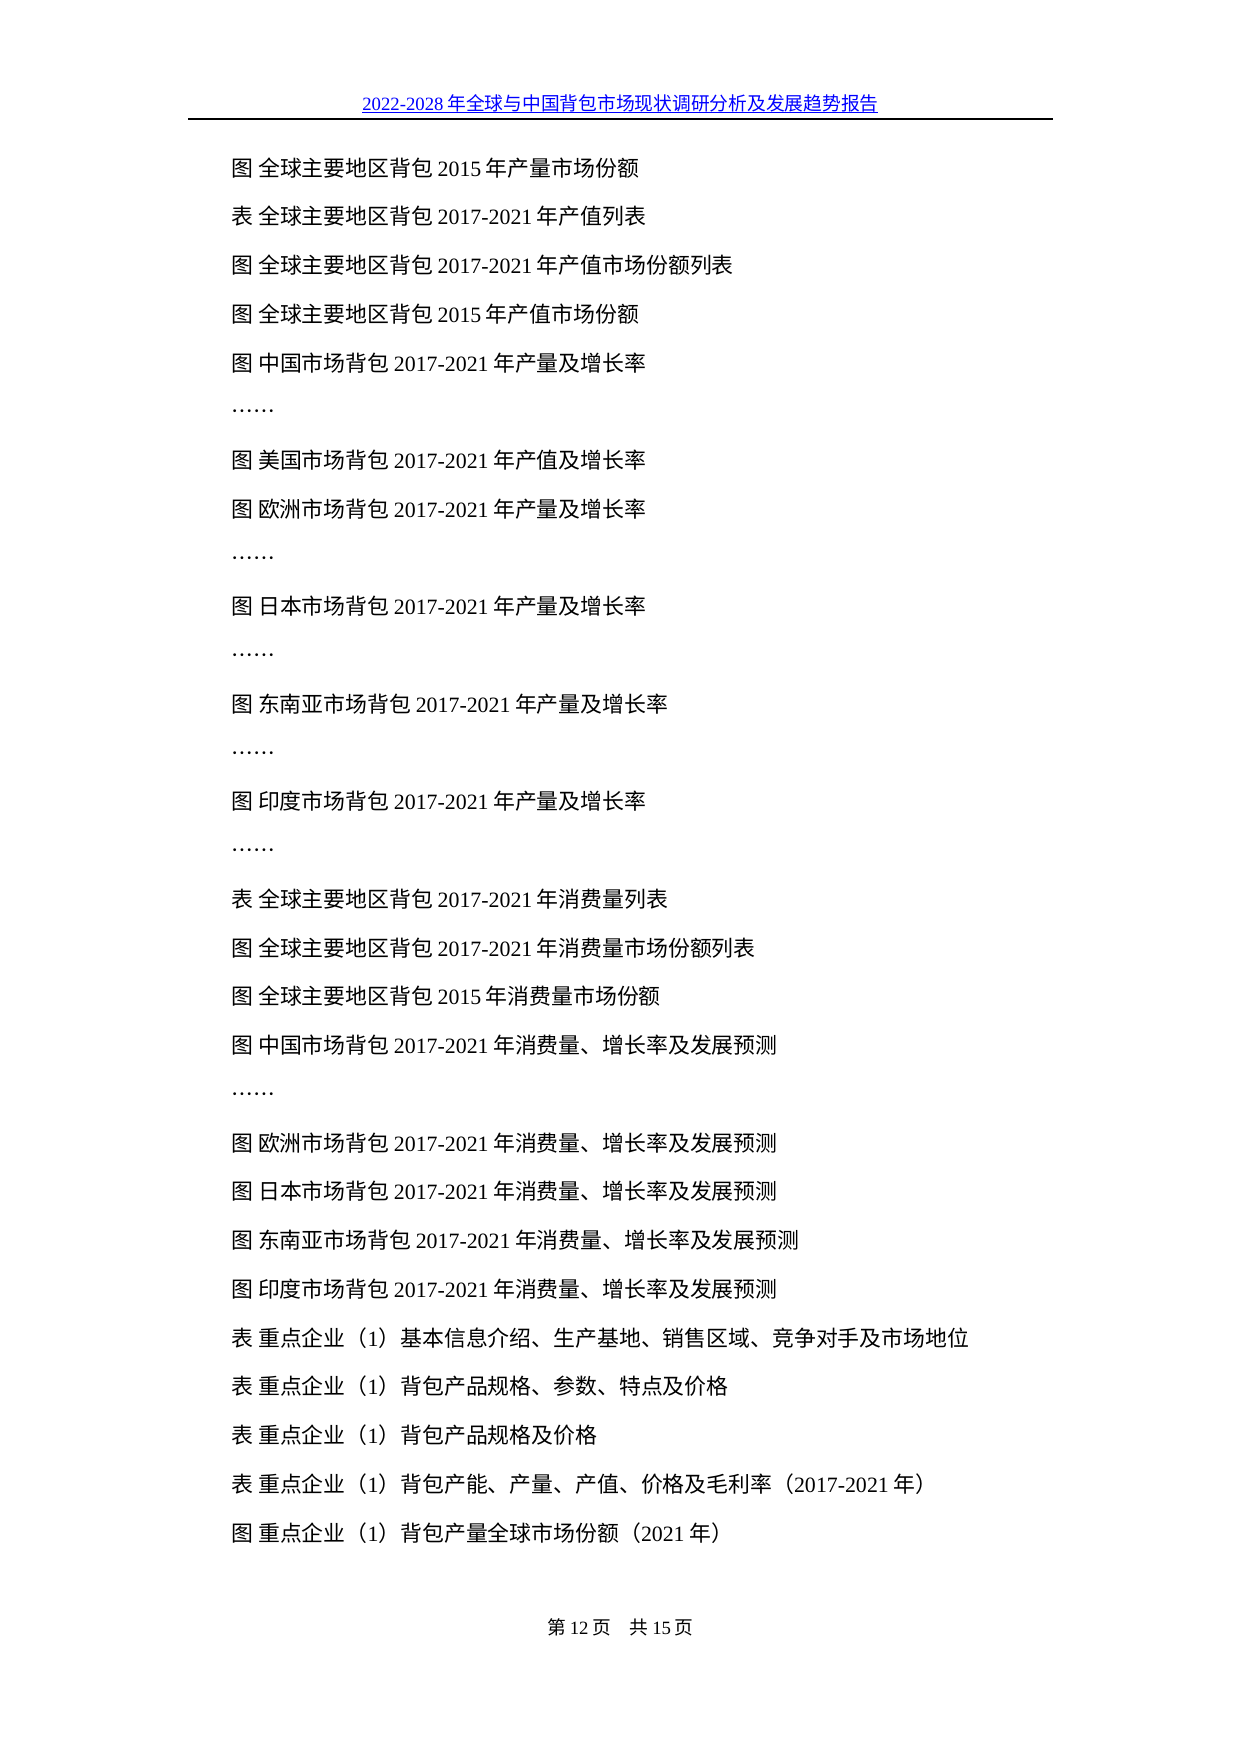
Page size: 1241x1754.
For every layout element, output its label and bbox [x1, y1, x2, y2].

text [187, 150, 1053, 1548]
